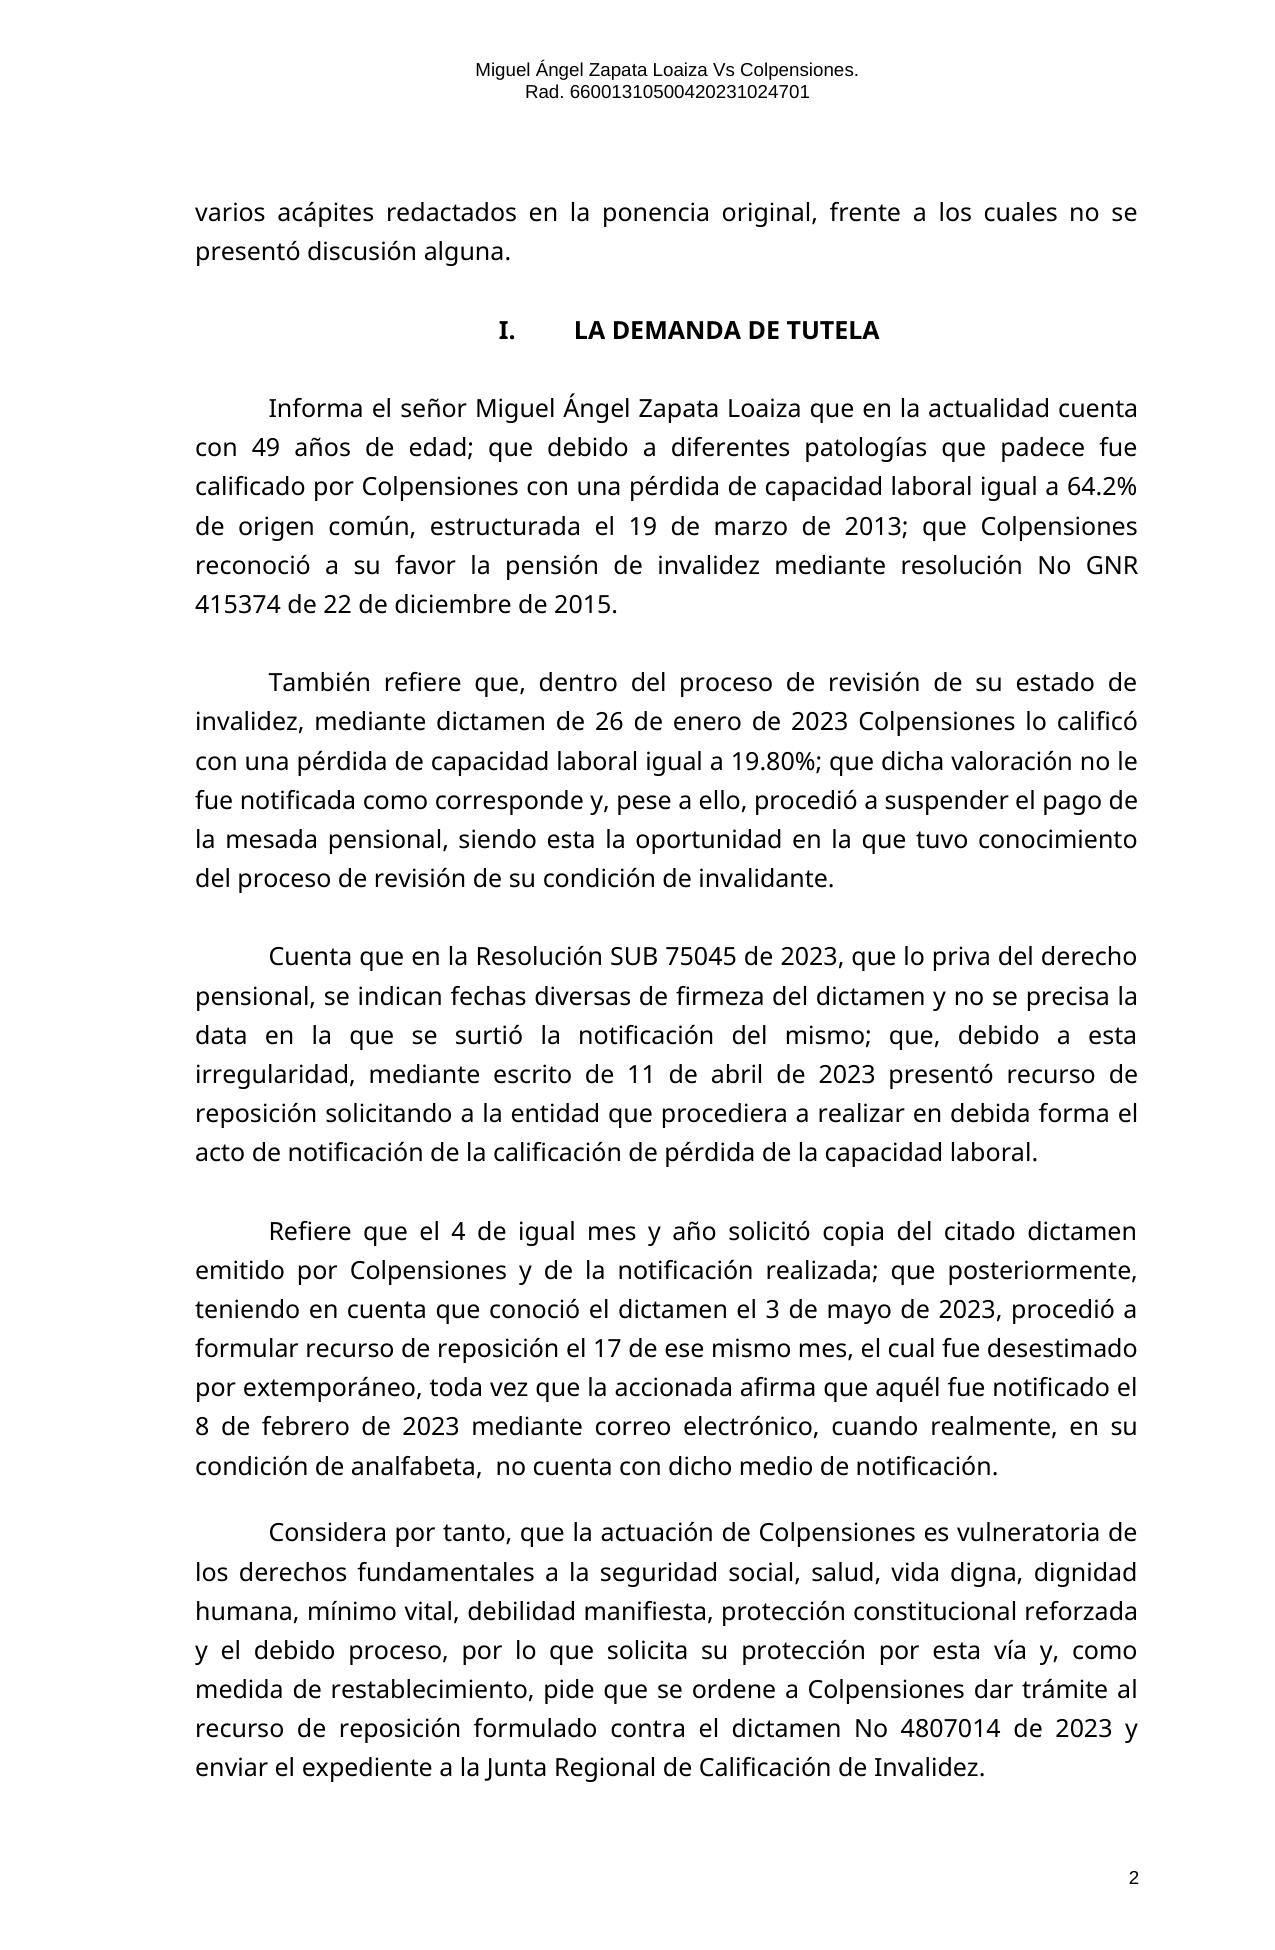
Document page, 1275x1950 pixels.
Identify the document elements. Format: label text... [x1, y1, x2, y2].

text Informa el señor Miguel Ángel Zapata Loaiza que en la actualidad cuenta con 49 años de edad; que debido a diferentes patologías que padece fue calificado por Colpensiones con una pérdida de capacidad laboral igual a 64.2% de origen común, estructurada el 19 de marzo de 2013; que Colpensiones reconoció a su favor la pensión de invalidez mediante resolución No GNR 415374 de 22 de diciembre de 2015. [195, 391, 1139, 621]
list LA DEMANDA DE TUTELA [239, 312, 1139, 346]
text Considera por tanto, que la actuación de Colpensiones es vulneratoria de los derechos fundamentales a la seguridad social, salud, vida digna, dignidad humana, mínimo vital, debilidad manifiesta, protección constitucional reforzada y el debido proceso, por lo que solicita su protección por esta vía y, como medida de restablecimiento, pide que se ordene a Colpensiones dar trámite al recurso de reposición formulado contra el dictamen No 4807014 de 2023 y enviar el expediente a la Junta Regional de Calificación de Invalidez. [195, 1515, 1139, 1784]
text Cuenta que en la Resolución SUB 75045 de 2023, que lo priva del derecho pensional, se indican fechas diversas de firmeza del dictamen y no se precisa la data en la que se surtió la notificación del mismo; que, debido a esta irregularidad, mediante escrito de 11 de abril de 2023 presentó recurso de reposición solicitando a la entidad que procediera a realizar en debida forma el acto de notificación de la calificación de pérdida de la capacidad laboral. [195, 939, 1139, 1169]
text También refiere que, dentro del proceso de revisión de su estado de invalidez, mediante dictamen de 26 de enero de 2023 Colpensiones lo calificó con una pérdida de capacidad laboral igual a 19.80%; que dicha valoración no le fue notificada como corresponde y, pese a ello, procedió a suspender el pago de la mesada pensional, siendo esta la oportunidad en la que tuvo conocimiento del proceso de revisión de su condición de invalidante. [195, 665, 1139, 895]
text Refiere que el 4 de igual mes y año solicitó copia del citado dictamen emitido por Colpensiones y de la notificación realizada; que posteriormente, teniendo en cuenta que conoció el dictamen el 3 de mayo de 2023, procedió a formular recurso de reposición el 17 de ese mismo mes, el cual fue desestimado por extemporáneo, toda vez que la accionada afirma que aquél fue notificado el 8 de febrero de 2023 mediante correo electrónico, cuando realmente, en su condición de analfabeta, no cuenta con dicho medio de notificación. [195, 1213, 1139, 1482]
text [195, 195, 1139, 268]
